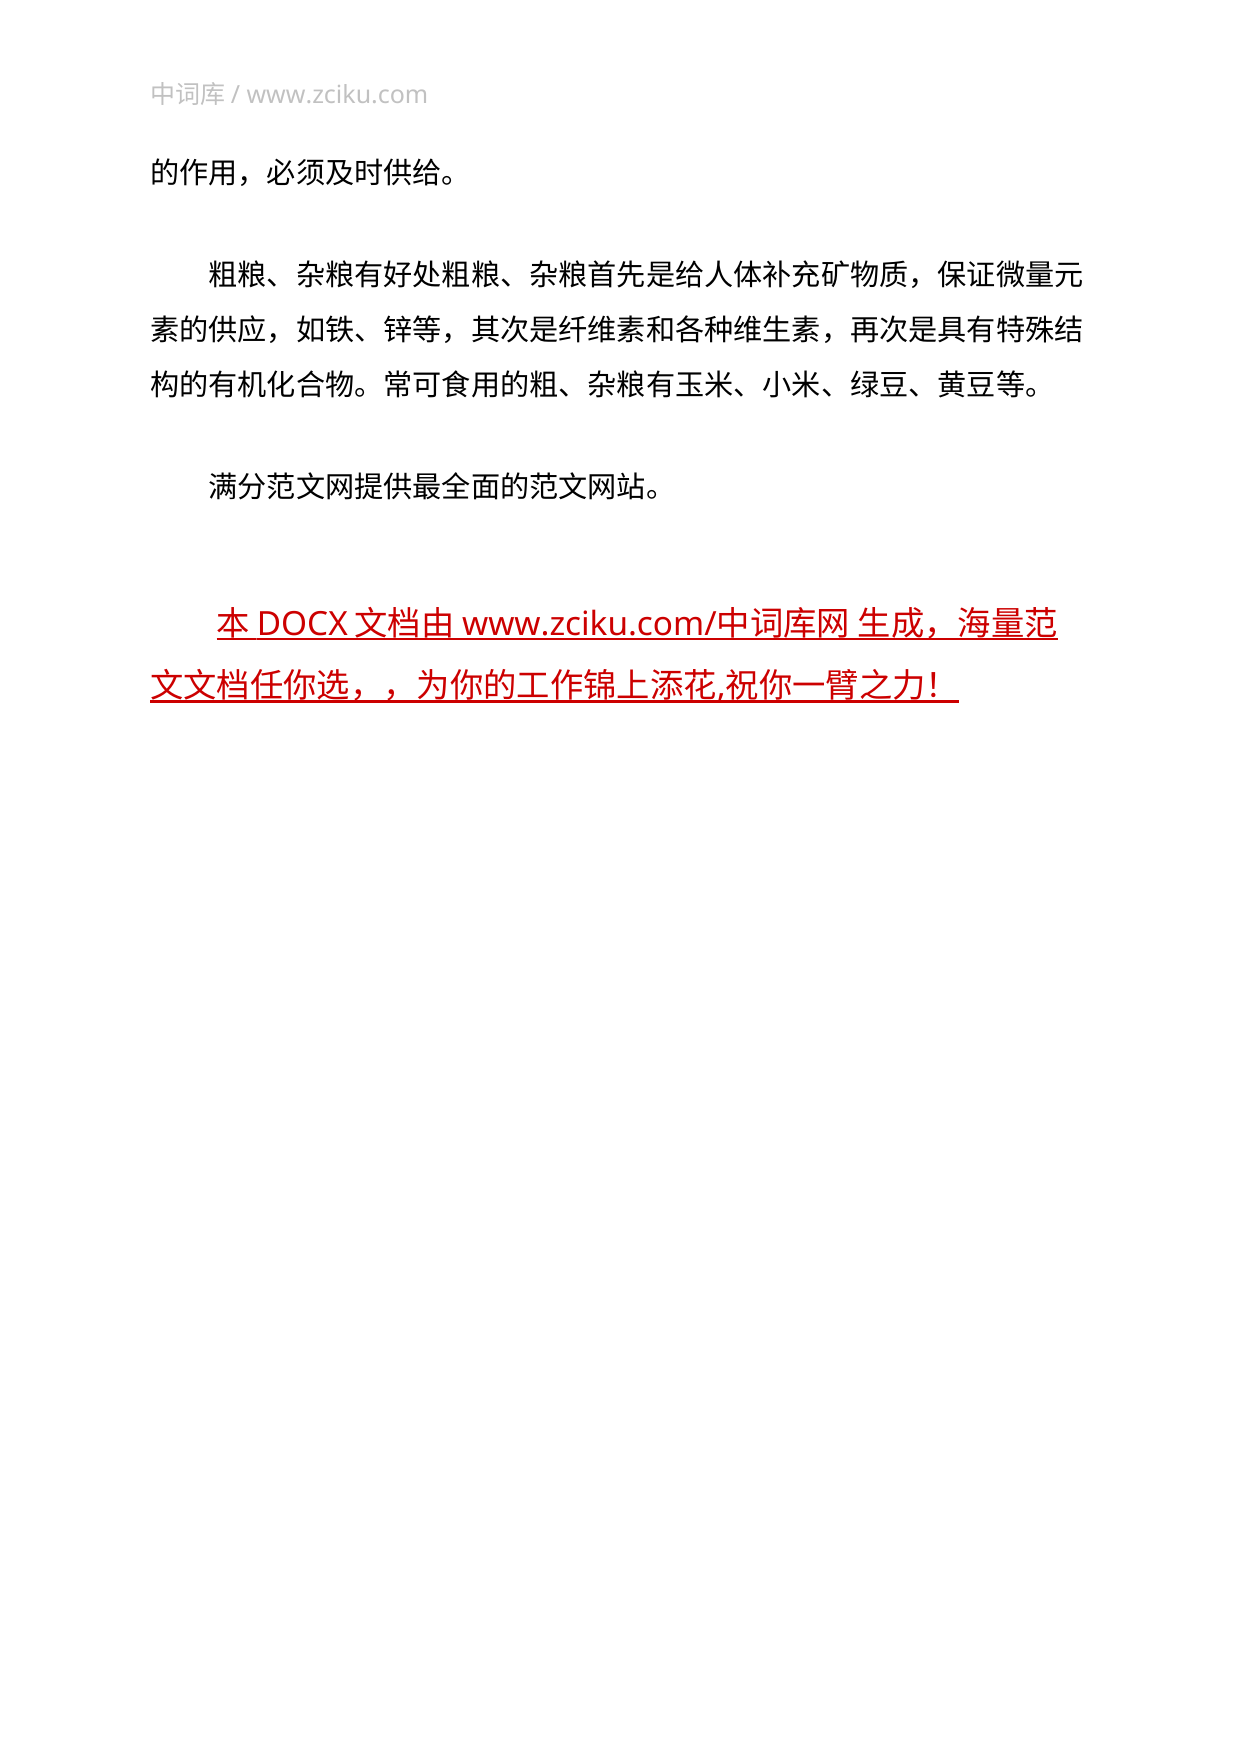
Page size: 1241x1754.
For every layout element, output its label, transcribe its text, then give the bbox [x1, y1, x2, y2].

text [150, 150, 1090, 192]
text 本DOCX文档由 www.zciku.com/中词库网 生成，海量范文文档任你选，，为你的工作锦上添花,祝你一臂之力！ [150, 596, 1090, 708]
text 满分范文网提供最全面的范文网站。 [150, 463, 1090, 506]
text 粗粮、杂粮有好处粗粮、杂粮首先是给人体补充矿物质，保证微量元素的供应，如铁、锌等，其次是纤维素和各种维生素，再次是具有特殊结构的有机化合物。常可食用的粗、杂粮有玉米、小米、绿豆、黄豆等。 [150, 252, 1090, 404]
